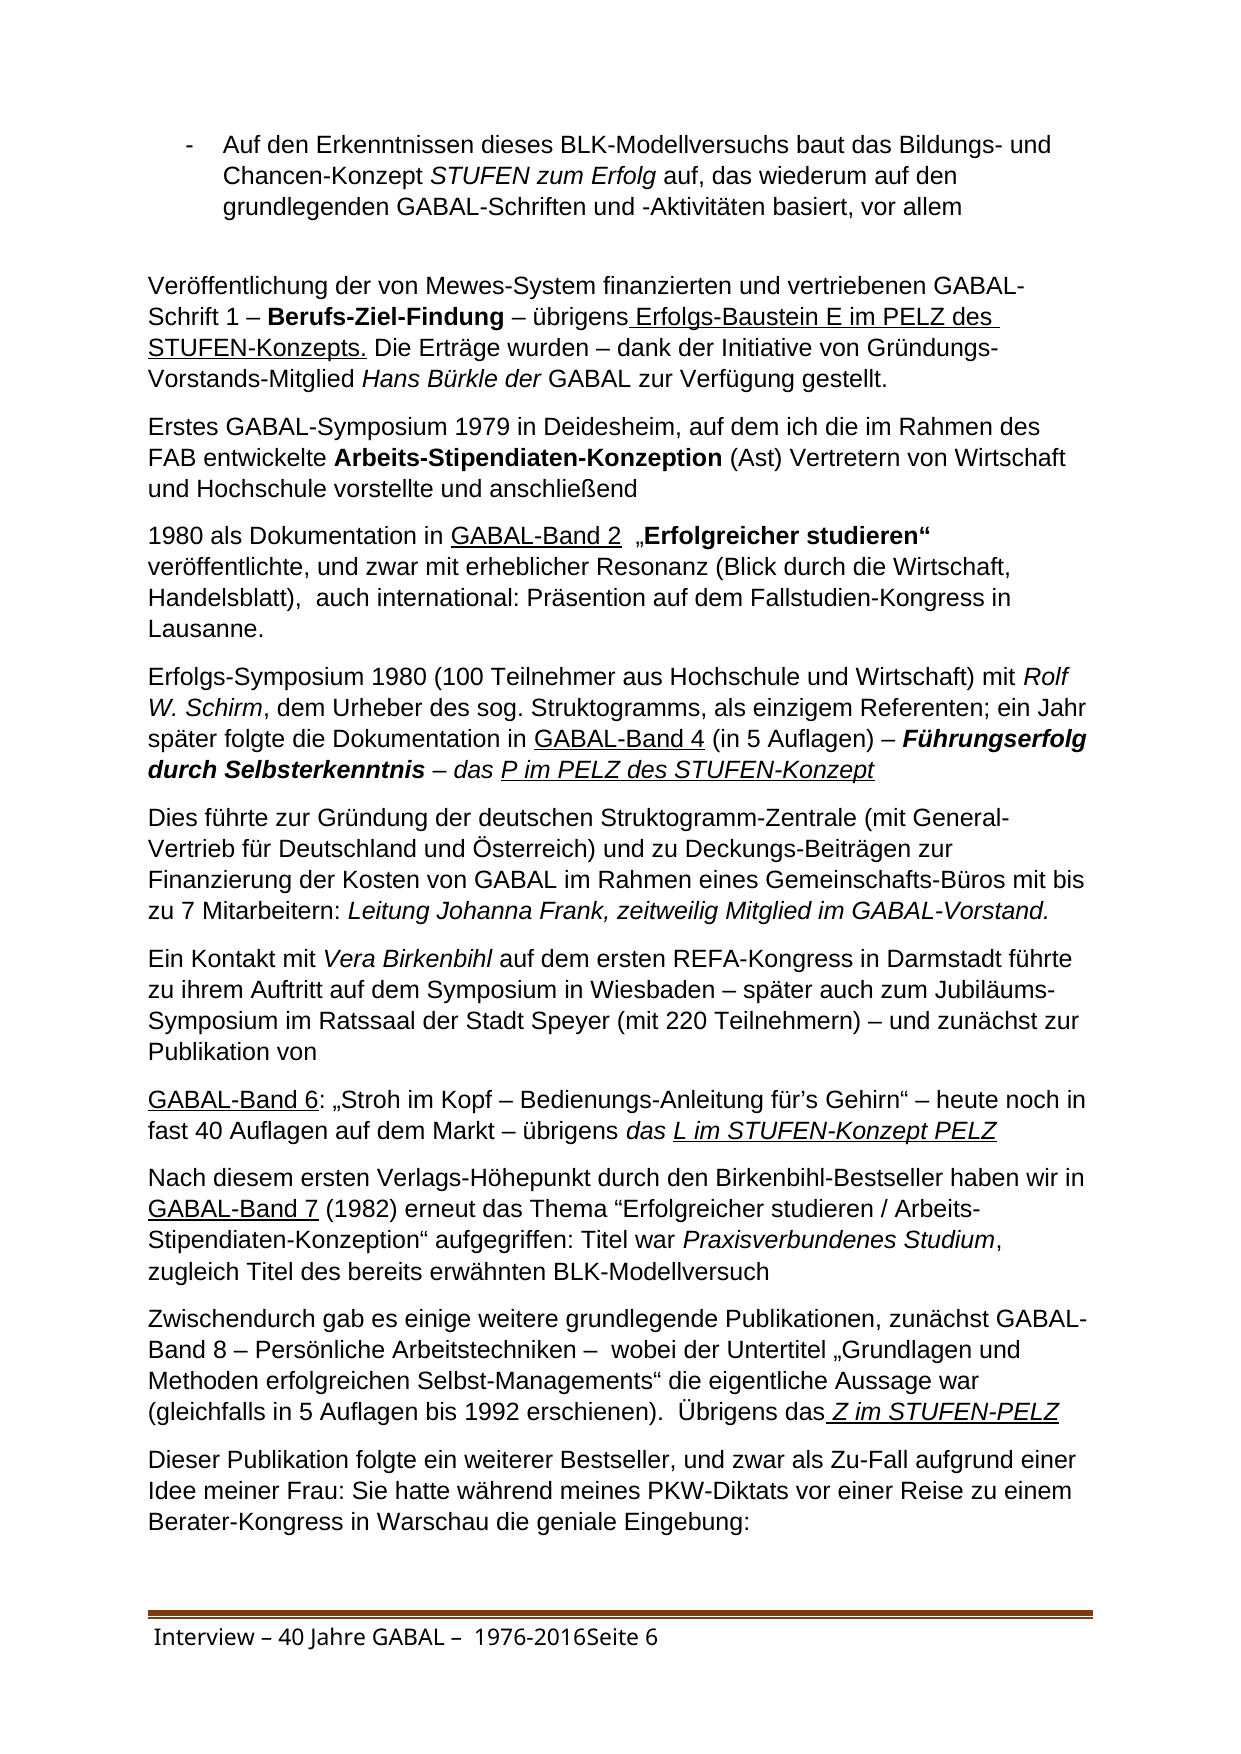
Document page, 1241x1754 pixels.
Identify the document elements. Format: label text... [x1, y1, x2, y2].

text Dieser Publikation folgte ein weiterer Bestseller, und zwar als Zu-Fall aufgrund einer Idee meiner Frau: Sie hatte während meines PKW-Diktats vor einer Reise zu einem Berater-Kongress in Warschau die geniale Eingebung: [148, 1445, 1093, 1536]
text Zwischendurch gab es einige weitere grundlegende Publikationen, zunächst GABAL-Band 8 – Persönliche Arbeitstechniken – wobei der Untertitel „Grundlagen und Methoden erfolgreichen Selbst-Managements“ die eigentliche Aussage war (gleichfalls in 5 Auflagen bis 1992 erschienen). Übrigens das Z im STUFEN-PELZ [148, 1304, 1093, 1426]
text 1980 als Dokumentation in GABAL-Band 2 „Erfolgreicher studieren“ veröffentlichte, und zwar mit erheblicher Resonanz (Blick durch die Wirtschaft, Handelsblatt), auch international: Präsention auf dem Fallstudien-Kongress in Lausanne. [148, 521, 1093, 643]
text Nach diesem ersten Verlags-Höhepunkt durch den Birkenbihl-Bestseller haben wir in GABAL-Band 7 (1982) erneut das Thema “Erfolgreicher studieren / Arbeits-Stipendiaten-Konzeption“ aufgegriffen: Titel war Praxisverbundenes Studium, zugleich Titel des bereits erwähnten BLK-Modellversuch [148, 1163, 1093, 1285]
text GABAL-Band 6: „Stroh im Kopf – Bedienungs-Anleitung für’s Gehirn“ – heute noch in fast 40 Auflagen auf dem Markt – übrigens das L im STUFEN-Konzept PELZ [148, 1084, 1093, 1144]
list Auf den Erkenntnissen dieses BLK-Modellversuchs baut das Bildungs- und Chancen-Konzept STUFEN zum Erfolg auf, das wiederum auf den grundlegenden GABAL-Schriften und -Aktivitäten basiert, vor allem [185, 130, 1122, 221]
text Ein Kontakt mit Vera Birkenbihl auf dem ersten REFA-Kongress in Darmstadt führte zu ihrem Auftritt auf dem Symposium in Wiesbaden – später auch zum Jubiläums-Symposium im Ratssaal der Stadt Speyer (mit 220 Teilnehmern) – und zunächst zur Publikation von [148, 944, 1093, 1066]
text Erstes GABAL-Symposium 1979 in Deidesheim, auf dem ich die im Rahmen des FAB entwickelte Arbeits-Stipendiaten-Konzeption (Ast) Vertretern von Wirtschaft und Hochschule vorstellte und anschließend [148, 411, 1093, 502]
text Dies führte zur Gründung der deutschen Struktogramm-Zentrale (mit General-Vertrieb für Deutschland und Österreich) und zu Deckungs-Beiträgen zur Finanzierung der Kosten von GABAL im Rahmen eines Gemeinschafts-Büros mit bis zu 7 Mitarbeitern: Leitung Johanna Frank, zeitweilig Mitglied im GABAL-Vorstand. [148, 803, 1093, 925]
text Veröffentlichung der von Mewes-System finanzierten und vertriebenen GABAL-Schrift 1 – Berufs-Ziel-Findung – übrigens Erfolgs-Baustein E im PELZ des STUFEN-Konzepts. Die Erträge wurden – dank der Initiative von Gründungs- Vorstands-Mitglied Hans Bürkle der GABAL zur Verfügung gestellt. [148, 271, 1093, 392]
text Erfolgs-Symposium 1980 (100 Teilnehmer aus Hochschule und Wirtschaft) mit Rolf W. Schirm, dem Urheber des sog. Struktogramms, als einzigem Referenten; ein Jahr später folgte die Dokumentation in GABAL-Band 4 (in 5 Auflagen) – Führungserfolg durch Selbsterkenntnis – das P im PELZ des STUFEN-Konzept [148, 662, 1093, 784]
